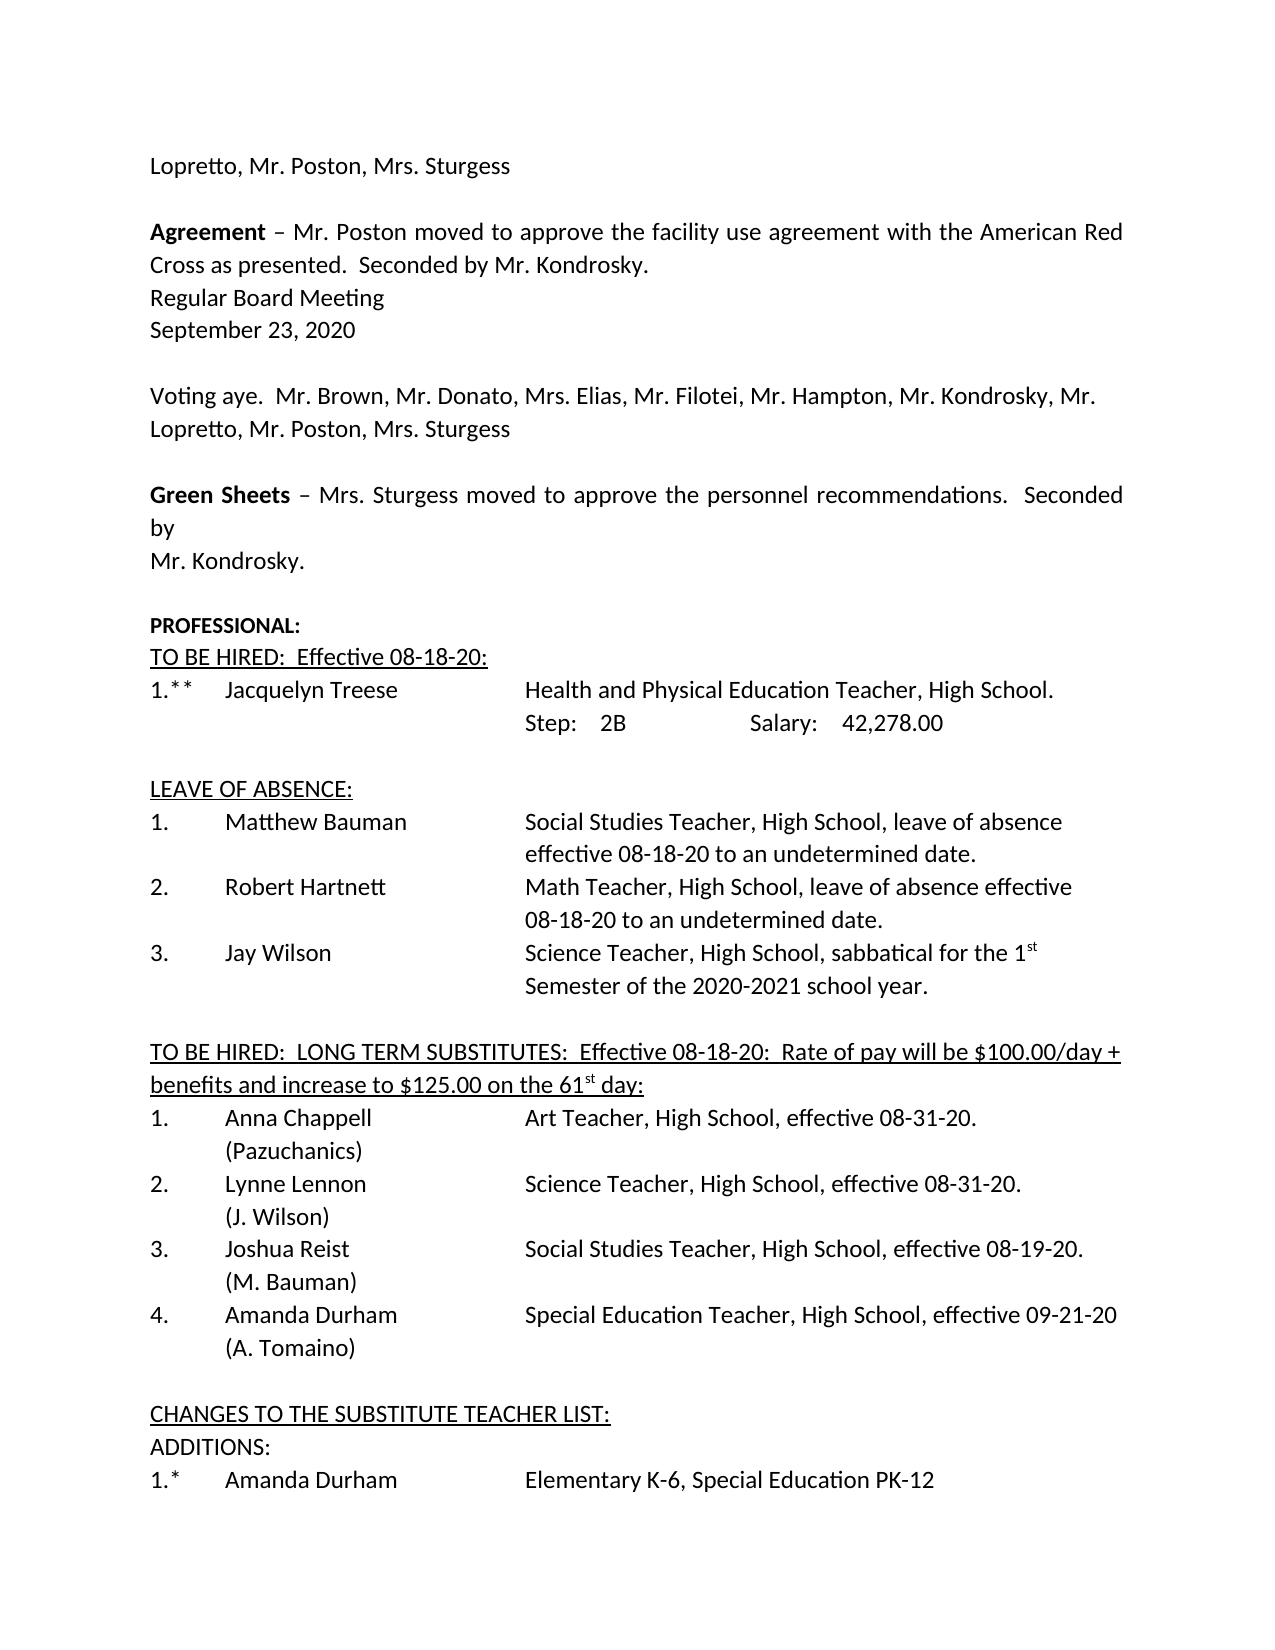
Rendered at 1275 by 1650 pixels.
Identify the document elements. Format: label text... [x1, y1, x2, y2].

text TO BE HIRED: LONG TERM SUBSTITUTES: Effective 08-18-20: Rate of pay will be $100.00/day + benefits and increase to $125.00 on the 61st day: [150, 1036, 1125, 1099]
text (M. Bauman) [150, 1266, 1125, 1297]
text Green Sheets – Mrs. Sturgess moved to approve the personnel recommendations. Seconded by [150, 479, 1125, 543]
text 1.* Amanda Durham Elementary K-6, Special Education PK-12 [150, 1464, 1125, 1494]
text Step: 2B Salary: 42,278.00 [150, 707, 1125, 737]
text 3. Joshua Reist Social Studies Teacher, High School, effective 08-19-20. [150, 1233, 1125, 1264]
text 1.** Jacquelyn Treese Health and Physical Education Teacher, High School. [150, 674, 1125, 704]
text Lopretto, Mr. Poston, Mrs. Sturgess [150, 150, 1125, 181]
text LEAVE OF ABSENCE: [150, 773, 1125, 803]
text 2. Lynne Lennon Science Teacher, High School, effective 08-31-20. [150, 1168, 1125, 1198]
text 2. Robert Hartnett Math Teacher, High School, leave of absence effective [150, 871, 1125, 902]
text TO BE HIRED: Effective 08-18-20: [150, 641, 1125, 672]
text 3. Jay Wilson Science Teacher, High School, sabbatical for the 1st [150, 937, 1125, 968]
text PROFESSIONAL: [150, 611, 1125, 639]
text September 23, 2020 [150, 314, 1125, 345]
text (Pazuchanics) [150, 1135, 1125, 1165]
text Semester of the 2020-2021 school year. [450, 970, 1125, 1001]
text Agreement – Mr. Poston moved to approve the facility use agreement with the American Red Cross as presented. Seconded by Mr. Kondrosky. [150, 216, 1125, 279]
text 1. Matthew Bauman Social Studies Teacher, High School, leave of absence [150, 806, 1125, 836]
text CHANGES TO THE SUBSTITUTE TEACHER LIST: [150, 1398, 1125, 1429]
text (A. Tomaino) [150, 1332, 1125, 1363]
text 4. Amanda Durham Special Education Teacher, High School, effective 09-21-20 [150, 1299, 1125, 1330]
text Mr. Kondrosky. [150, 545, 1125, 576]
text effective 08-18-20 to an undetermined date. [150, 838, 1125, 869]
text Lopretto, Mr. Poston, Mrs. Sturgess [150, 413, 1125, 444]
text 08-18-20 to an undetermined date. [150, 904, 1125, 935]
text Regular Board Meeting [150, 282, 1125, 312]
text Voting aye. Mr. Brown, Mr. Donato, Mrs. Elias, Mr. Filotei, Mr. Hampton, Mr. Kondrosky, Mr. [150, 380, 1125, 411]
text (J. Wilson) [150, 1201, 1125, 1231]
text 1. Anna Chappell Art Teacher, High School, effective 08-31-20. [150, 1102, 1125, 1132]
text ADDITIONS: [150, 1431, 1125, 1462]
